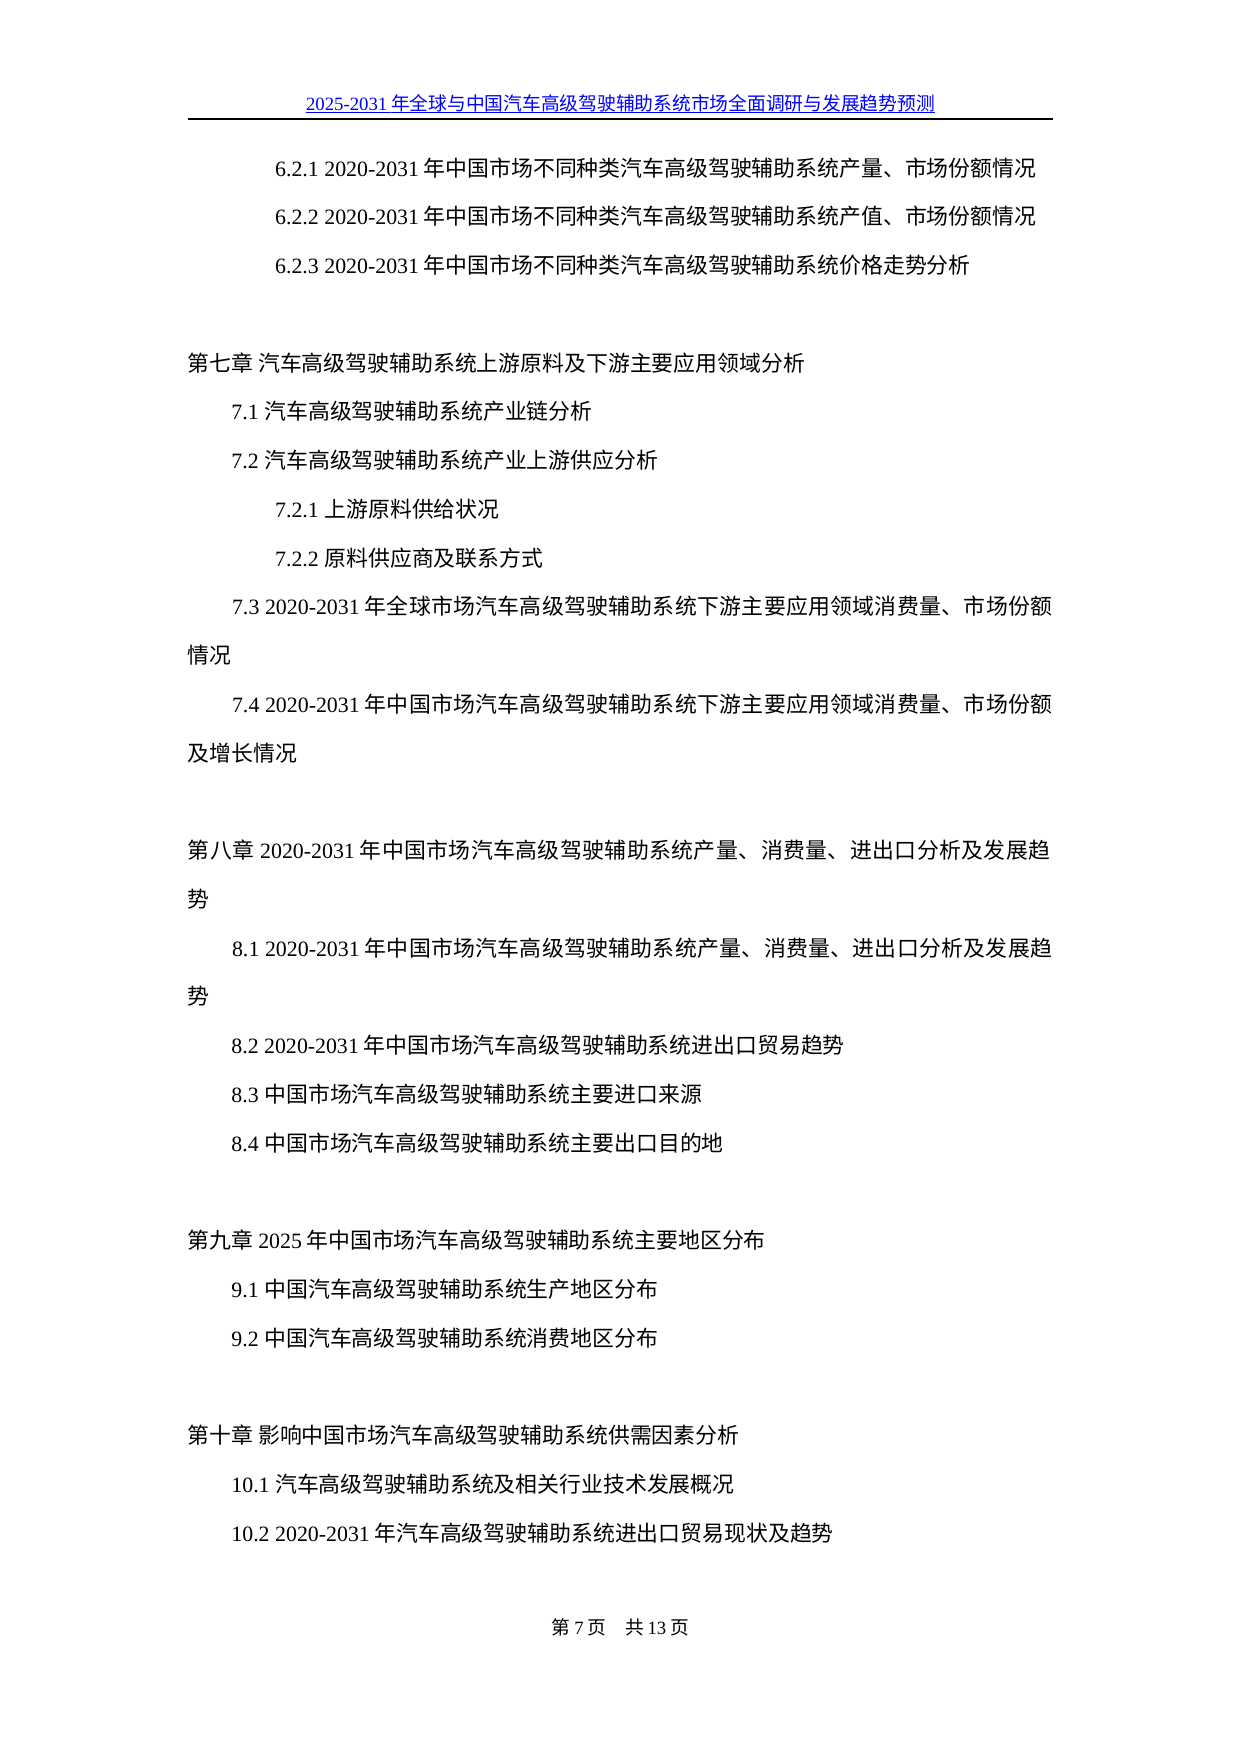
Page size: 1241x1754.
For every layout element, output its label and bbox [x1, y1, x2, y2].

text [187, 150, 1053, 1548]
